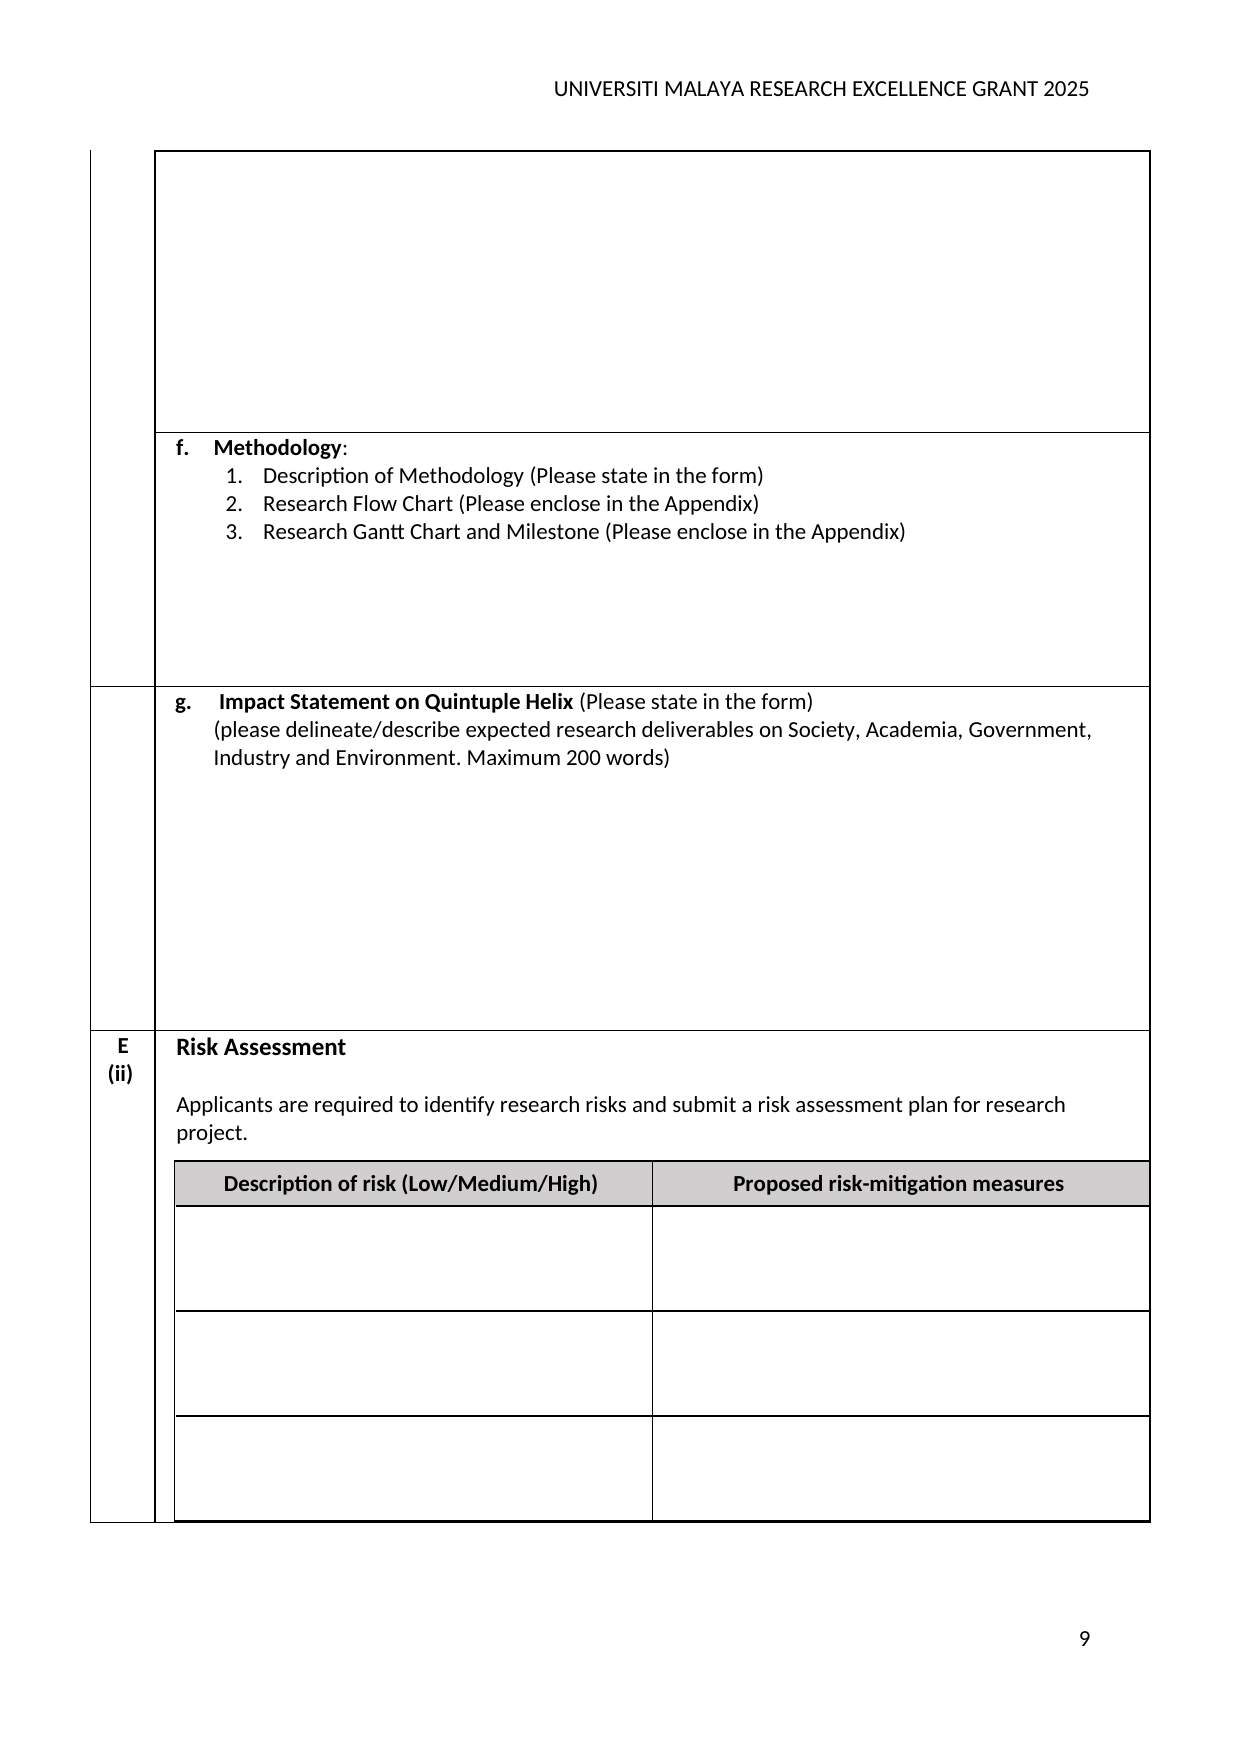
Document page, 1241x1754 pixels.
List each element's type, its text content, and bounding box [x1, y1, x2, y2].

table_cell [156, 152, 1149, 432]
table_cell E (ii) [91, 1031, 154, 1522]
table_cell [91, 687, 154, 1030]
table_cell Impact Statement on Quintuple Helix (Please state in the form) (please delineate/describe expected research deliverables on Society, Academia, Government, Industry and Environment. Maximum 200 words) [156, 687, 1149, 1030]
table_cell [156, 1031, 1149, 1522]
table_cell Methodology: Description of Methodology (Please state in the form) Research Flow Chart (Please enclose in the Appendix) Research Gantt Chart and Milestone (Please enclose in the Appendix) [156, 433, 1149, 686]
